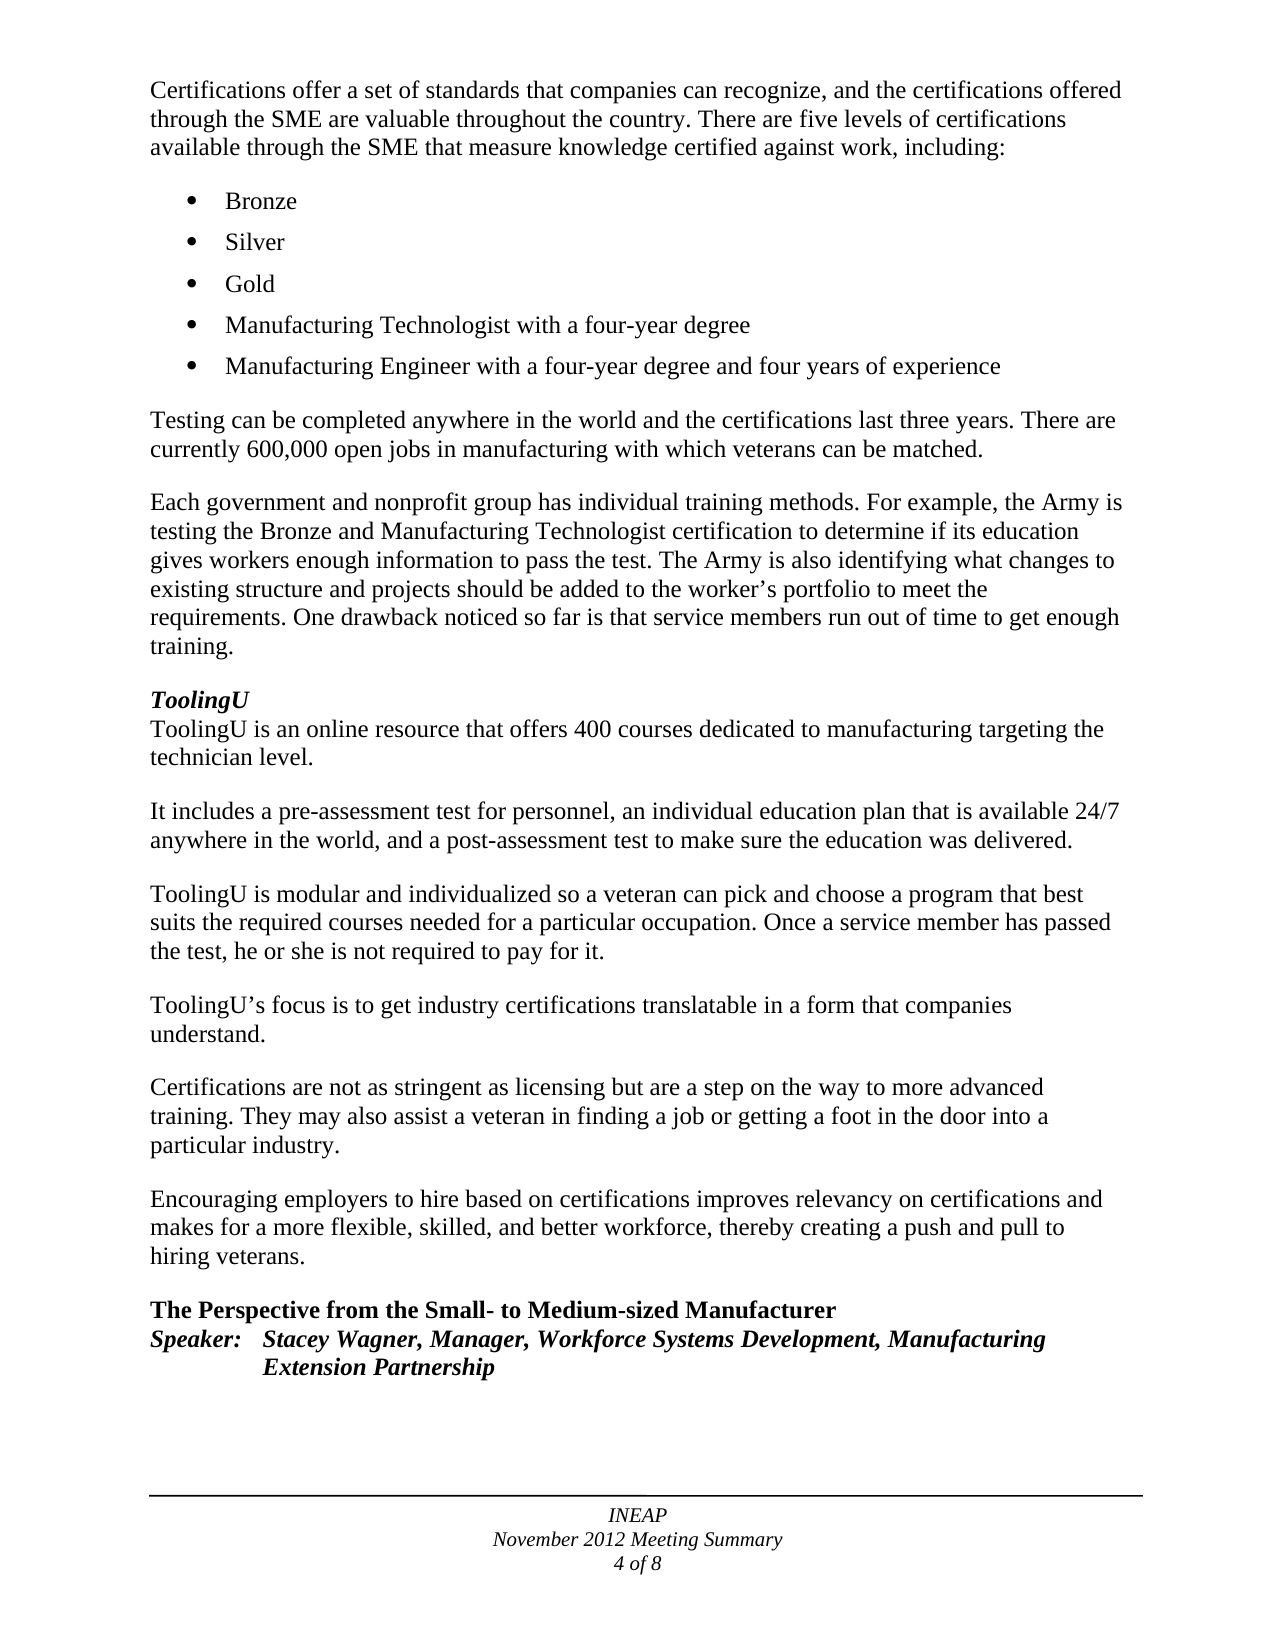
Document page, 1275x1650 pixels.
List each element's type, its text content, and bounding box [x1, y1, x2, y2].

text Certifications are not as stringent as licensing but are a step on the way to more advanced training. They may also assist a veteran in finding a job or getting a foot in the door into a particular industry. [150, 1072, 1125, 1159]
text ToolingU is an online resource that offers 400 courses dedicated to manufacturing targeting the technician level. [150, 714, 1125, 771]
text ToolingU [150, 685, 1125, 714]
list Bronze [187, 186, 1125, 215]
text Testing can be completed anywhere in the world and the certifications last three years. There are currently 600,000 open jobs in manufacturing with which veterans can be matched. [150, 405, 1125, 462]
text ToolingU’s focus is to get industry certifications translatable in a form that companies understand. [150, 990, 1125, 1047]
text Speaker: Stacey Wagner, Manager, Workforce Systems Development, Manufacturing Extension Partnership [150, 1324, 1125, 1381]
text It includes a pre-assessment test for personnel, an individual education plan that is available 24/7 anywhere in the world, and a post-assessment test to make sure the education was delivered. [150, 796, 1125, 854]
list Silver [187, 227, 1125, 256]
text ToolingU is modular and individualized so a veteran can pick and choose a program that best suits the required courses needed for a particular occupation. Once a service member has passed the test, he or she is not required to pay for it. [150, 879, 1125, 965]
list Manufacturing Engineer with a four-year degree and four years of experience [187, 351, 1125, 380]
text Encouraging employers to hire based on certifications improves relevancy on certifications and makes for a more flexible, skilled, and better workforce, thereby creating a push and pull to hiring veterans. [150, 1184, 1125, 1270]
text Certifications offer a set of standards that companies can recognize, and the certifications offered through the SME are valuable throughout the country. There are five levels of certifications available through the SME that measure knowledge certified against work, including: [150, 75, 1125, 161]
text Each government and nonprofit group has individual training methods. For example, the Army is testing the Bronze and Manufacturing Technologist certification to determine if its education gives workers enough information to pass the test. The Army is also identifying what changes to existing structure and projects should be added to the worker’s portfolio to meet the requirements. One drawback noticed so far is that service members run out of time to get enough training. [150, 487, 1125, 660]
list Gold [187, 269, 1125, 297]
text The Perspective from the Small- to Medium-sized Manufacturer [150, 1295, 1125, 1324]
list Manufacturing Technologist with a four-year degree [187, 310, 1125, 339]
